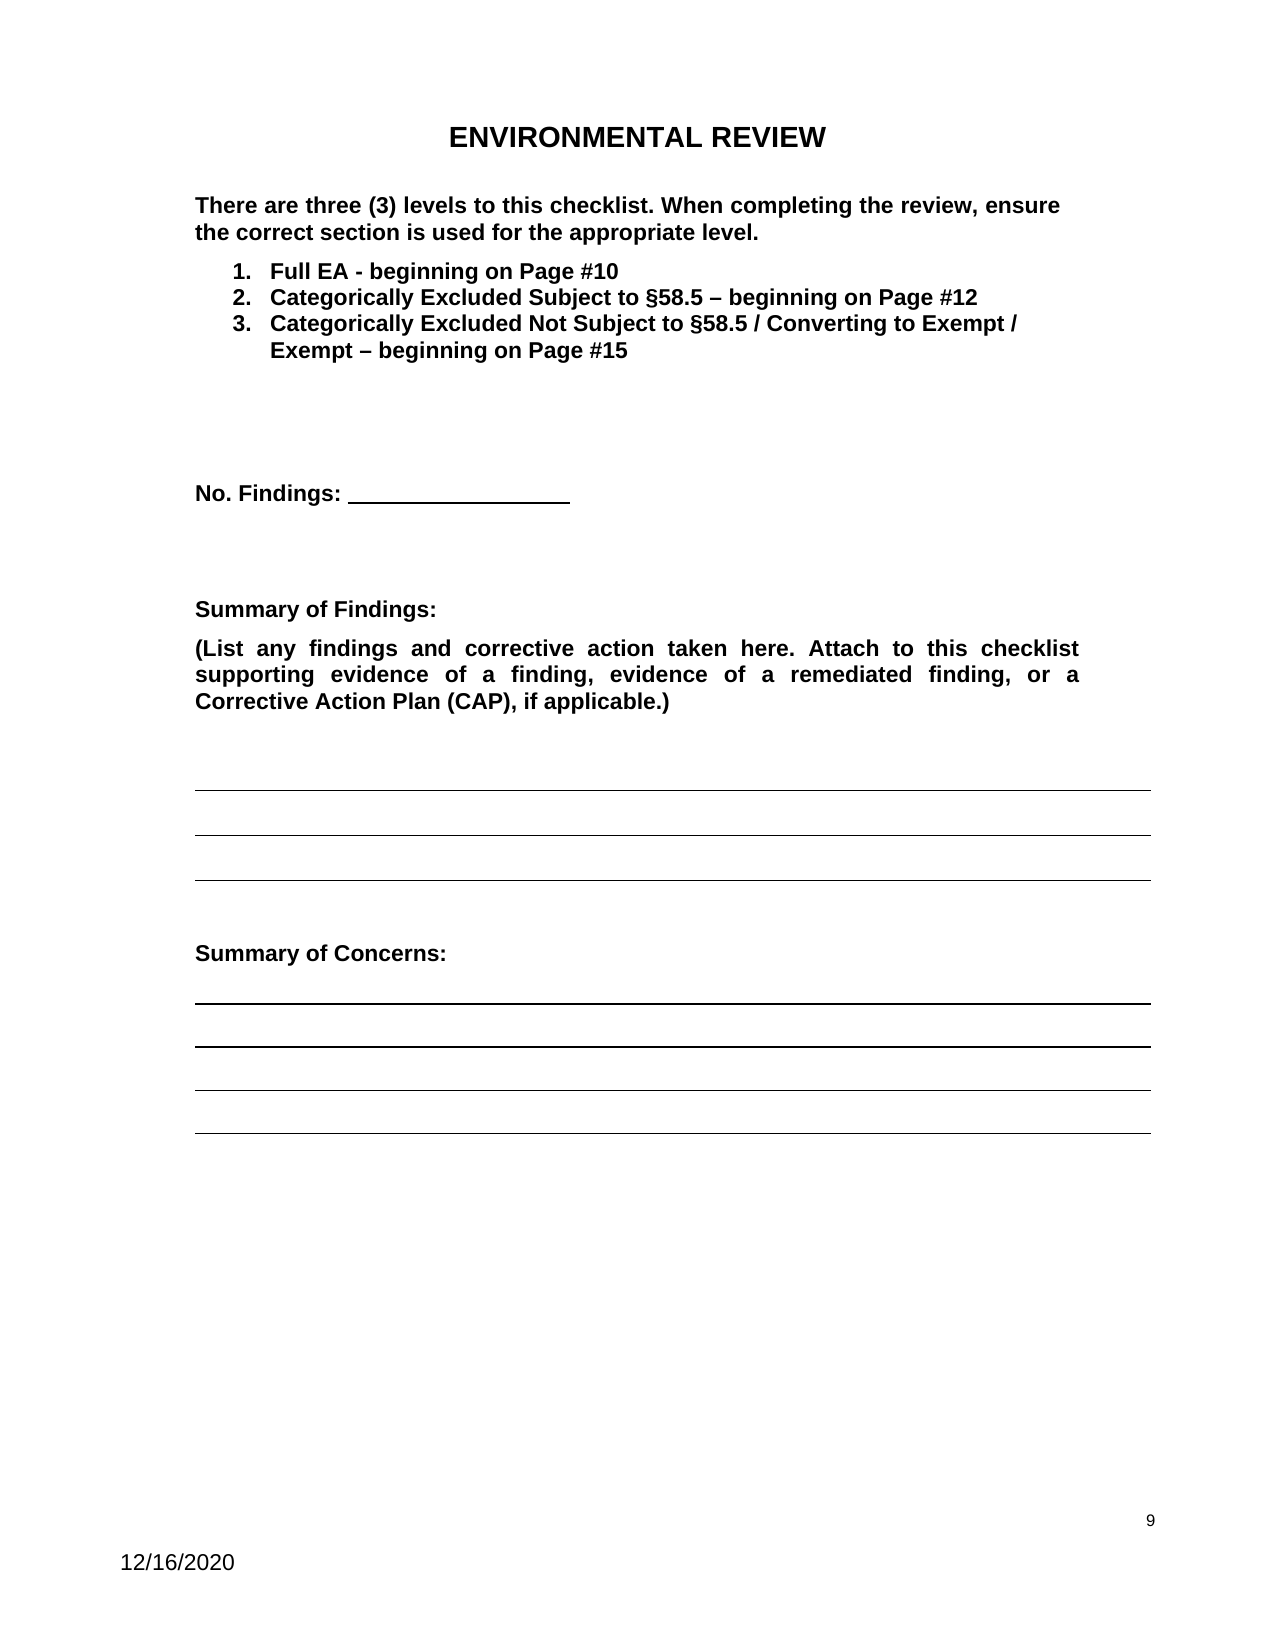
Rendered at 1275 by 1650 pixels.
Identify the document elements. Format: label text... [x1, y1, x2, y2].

text (List any findings and corrective action taken here. Attach to this checklist supporting evidence of a finding, evidence of a remediated finding, or a Corrective Action Plan (CAP), if applicable.) [195, 635, 1080, 714]
text There are three (3) levels to this checklist. When completing the review, ensure the correct section is used for the appropriate level. [195, 192, 1061, 245]
text No. Findings: [195, 479, 1155, 506]
text ENVIRONMENTAL REVIEW [120, 120, 1155, 153]
list Categorically Excluded Not Subject to §58.5 / Converting to Exempt / Exempt – beginning on Page #15 [232, 310, 1061, 363]
list Full EA - beginning on Page #10 [232, 258, 1061, 284]
text Summary of Concerns: [195, 939, 1155, 966]
list Categorically Excluded Subject to §58.5 – beginning on Page #12 [232, 284, 1061, 310]
text Summary of Findings: [195, 596, 1155, 622]
